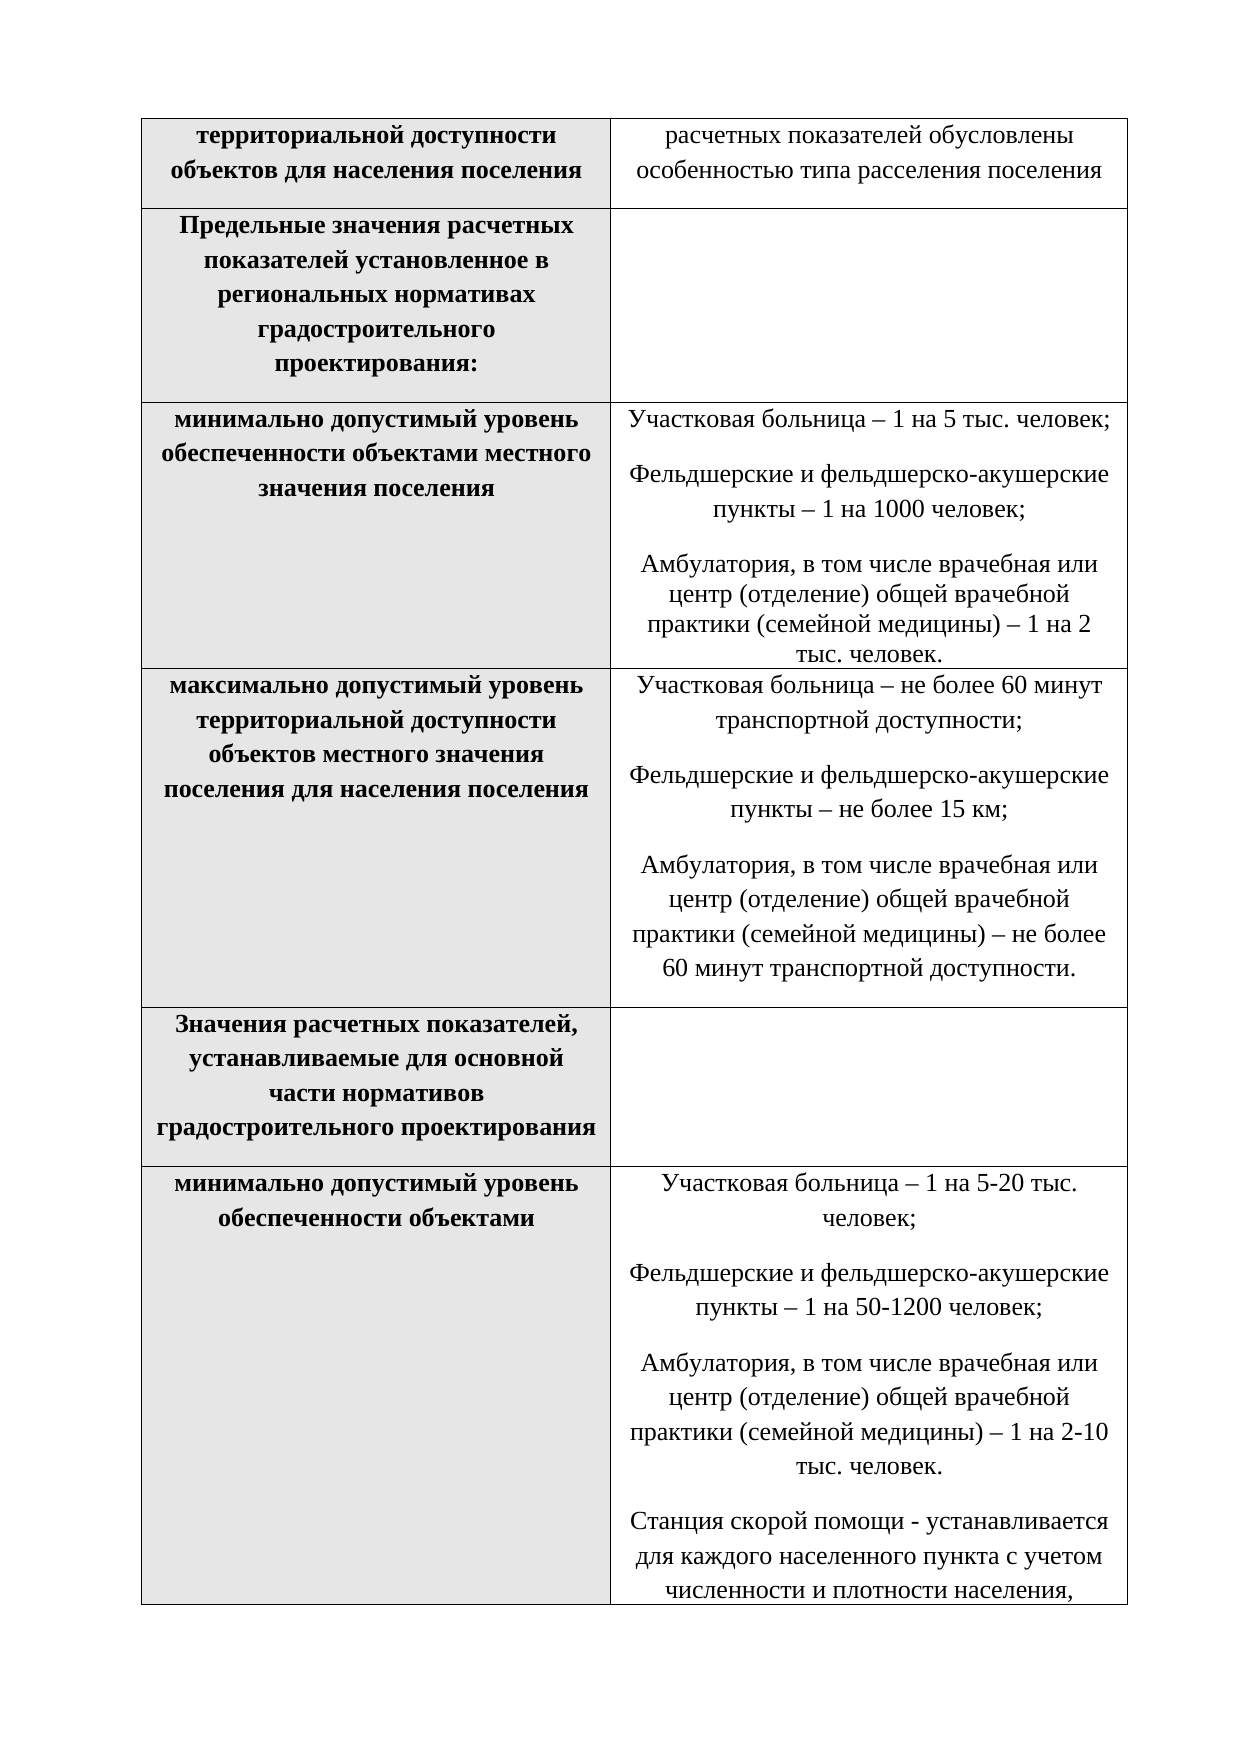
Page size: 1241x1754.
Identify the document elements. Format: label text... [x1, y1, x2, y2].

table_cell Участковая больница – 1 на 5 тыс. человек; Фельдшерские и фельдшерско-акушерские пункты – 1 на 1000 человек; Амбулатория, в том числе врачебная или центр (отделение) общей врачебной практики (семейной медицины) – 1 на 2 тыс. человек. [611, 403, 1127, 668]
table_cell Значения расчетных показателей, устанавливаемые для основной части нормативов градостроительного проектирования [142, 1008, 610, 1166]
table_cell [142, 1167, 610, 1604]
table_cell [611, 119, 1127, 208]
table_cell Предельные значения расчетных показателей установленное в региональных нормативах градостроительного проектирования: [142, 209, 610, 402]
table_cell [611, 209, 1127, 402]
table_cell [142, 119, 610, 208]
table_cell максимально допустимый уровень территориальной доступности объектов местного значения поселения для населения поселения [142, 669, 610, 1007]
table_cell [611, 1167, 1127, 1604]
table_cell минимально допустимый уровень обеспеченности объектами местного значения поселения [142, 403, 610, 668]
table_cell [611, 1008, 1127, 1166]
table_cell Участковая больница – не более 60 минут транспортной доступности; Фельдшерские и фельдшерско-акушерские пункты – не более 15 км; Амбулатория, в том числе врачебная или центр (отделение) общей врачебной практики (семейной медицины) – не более 60 минут транспортной доступности. [611, 669, 1127, 1007]
